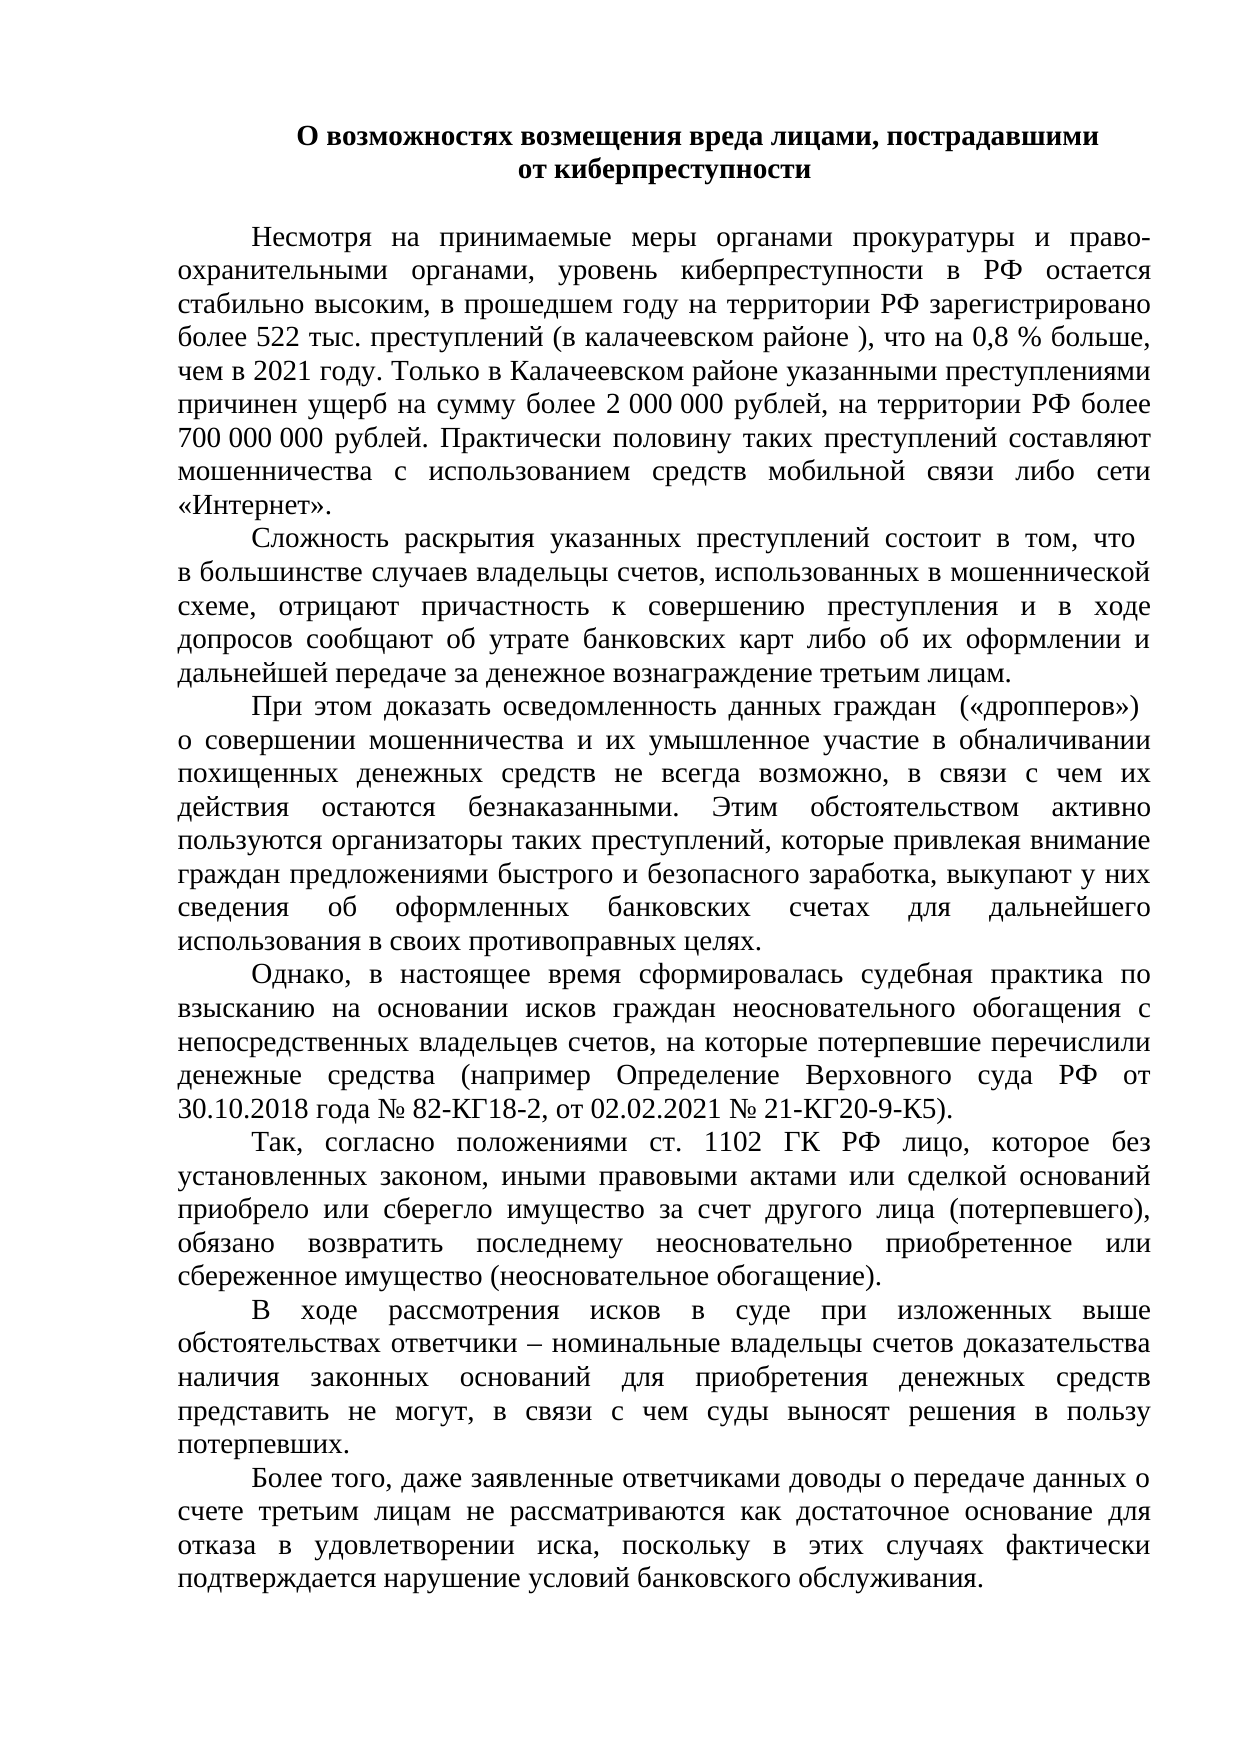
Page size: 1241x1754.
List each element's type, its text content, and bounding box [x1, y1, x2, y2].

text Несмотря на принимаемые меры органами прокуратуры и право-охранительными органами, уровень киберпреступности в РФ остается стабильно высоким, в прошедшем году на территории РФ зарегистрировано более 522 тыс. преступлений (в калачеевском районе ), что на 0,8 % больше, чем в 2021 году. Только в Калачеевском районе указанными преступлениями причинен ущерб на сумму более 2 000 000 рублей, на территории РФ более 700 000 000 рублей. Практически половину таких преступлений составляют мошенничества с использованием средств мобильной связи либо сети «Интернет». [177, 219, 1152, 521]
text Однако, в настоящее время сформировалась судебная практика по взысканию на основании исков граждан неосновательного обогащения с непосредственных владельцев счетов, на которые потерпевшие перечислили денежные средства (например Определение Верховного суда РФ от 30.10.2018 года № 82-КГ18-2, от 02.02.2021 № 21-КГ20-9-К5). [177, 957, 1152, 1124]
text При этом доказать осведомленность данных граждан («дропперов») о совершении мошенничества и их умышленное участие в обналичивании похищенных денежных средств не всегда возможно, в связи с чем их действия остаются безнаказанными. Этим обстоятельством активно пользуются организаторы таких преступлений, которые привлекая внимание граждан предложениями быстрого и безопасного заработка, выкупают у них сведения об оформленных банковских счетах для дальнейшего использования в своих противоправных целях. [177, 688, 1152, 957]
text О возможностях возмещения вреда лицами, пострадавшими от киберпреступности [177, 118, 1152, 185]
text Сложность раскрытия указанных преступлений состоит в том, что в большинстве случаев владельцы счетов, использованных в мошеннической схеме, отрицают причастность к совершению преступления и в ходе допросов сообщают об утрате банковских карт либо об их оформлении и дальнейшей передаче за денежное вознаграждение третьим лицам. [177, 521, 1152, 688]
text Более того, даже заявленные ответчиками доводы о передаче данных о счете третьим лицам не рассматриваются как достаточное основание для отказа в удовлетворении иска, поскольку в этих случаях фактически подтверждается нарушение условий банковского обслуживания. [177, 1460, 1152, 1594]
text Так, согласно положениями ст. 1102 ГК РФ лицо, которое без установленных законом, иными правовыми актами или сделкой оснований приобрело или сберегло имущество за счет другого лица (потерпевшего), обязано возвратить последнему неосновательно приобретенное или сбереженное имущество (неосновательное обогащение). [177, 1124, 1152, 1292]
text В ходе рассмотрения исков в суде при изложенных выше обстоятельствах ответчики – номинальные владельцы счетов доказательства наличия законных оснований для приобретения денежных средств представить не могут, в связи с чем суды выносят решения в пользу потерпевших. [177, 1292, 1152, 1460]
